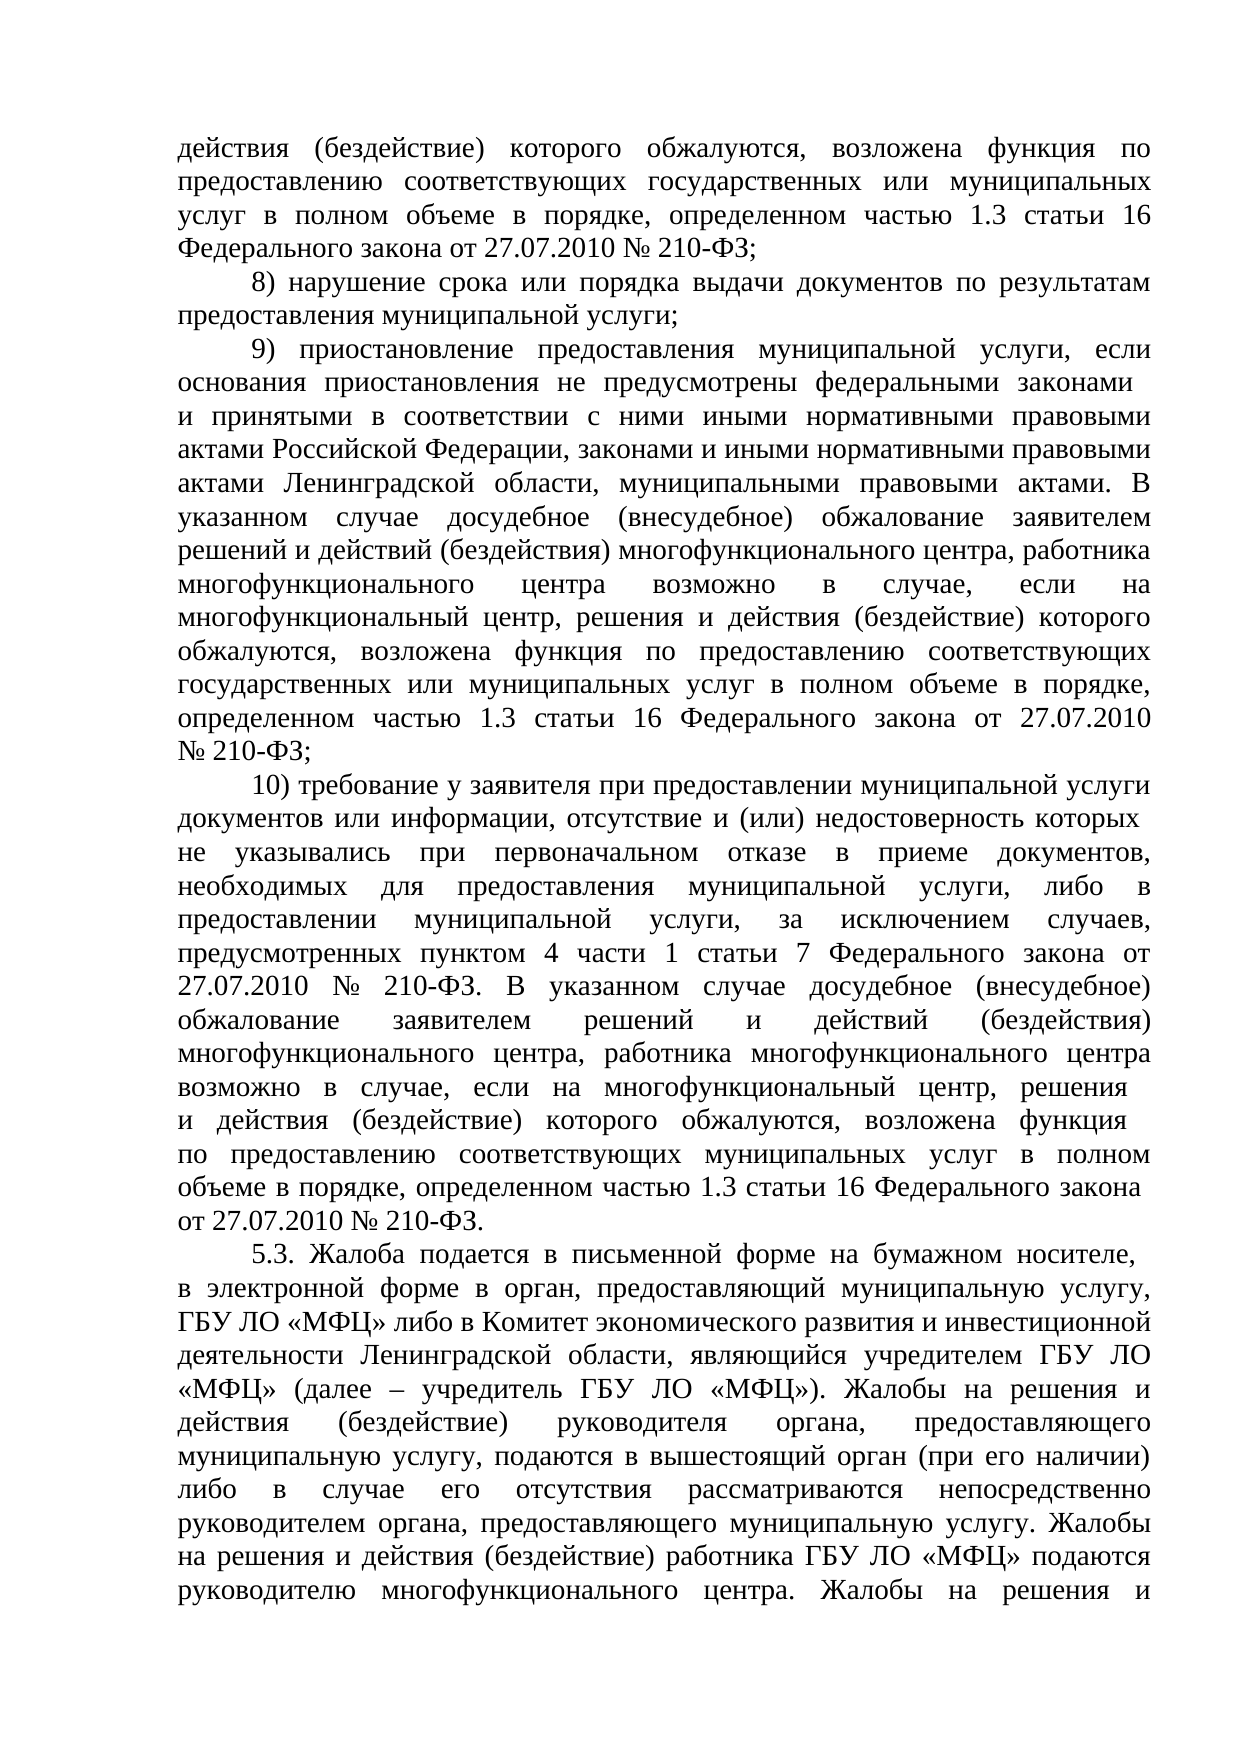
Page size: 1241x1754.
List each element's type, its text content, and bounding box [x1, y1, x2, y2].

text 8) нарушение срока или порядка выдачи документов по результатам предоставления муниципальной услуги; [177, 264, 1152, 331]
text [177, 1237, 1152, 1606]
text 9) приостановление предоставления муниципальной услуги, если основания приостановления не предусмотрены федеральными законами и принятыми в соответствии с ними иными нормативными правовыми актами Российской Федерации, законами и иными нормативными правовыми актами Ленинградской области, муниципальными правовыми актами. В указанном случае досудебное (внесудебное) обжалование заявителем решений и действий (бездействия) многофункционального центра, работника многофункционального центра возможно в случае, если на многофункциональный центр, решения и действия (бездействие) которого обжалуются, возложена функция по предоставлению соответствующих государственных или муниципальных услуг в полном объеме в порядке, определенном частью 1.3 статьи 16 Федерального закона от 27.07.2010 № 210-ФЗ; [177, 331, 1152, 767]
text 10) требование у заявителя при предоставлении муниципальной услуги документов или информации, отсутствие и (или) недостоверность которых не указывались при первоначальном отказе в приеме документов, необходимых для предоставления муниципальной услуги, либо в предоставлении муниципальной услуги, за исключением случаев, предусмотренных пунктом 4 части 1 статьи 7 Федерального закона от 27.07.2010 № 210-ФЗ. В указанном случае досудебное (внесудебное) обжалование заявителем решений и действий (бездействия) многофункционального центра, работника многофункционального центра возможно в случае, если на многофункциональный центр, решения и действия (бездействие) которого обжалуются, возложена функция по предоставлению соответствующих муниципальных услуг в полном объеме в порядке, определенном частью 1.3 статьи 16 Федерального закона от 27.07.2010 № 210-ФЗ. [177, 767, 1152, 1237]
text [177, 130, 1152, 264]
